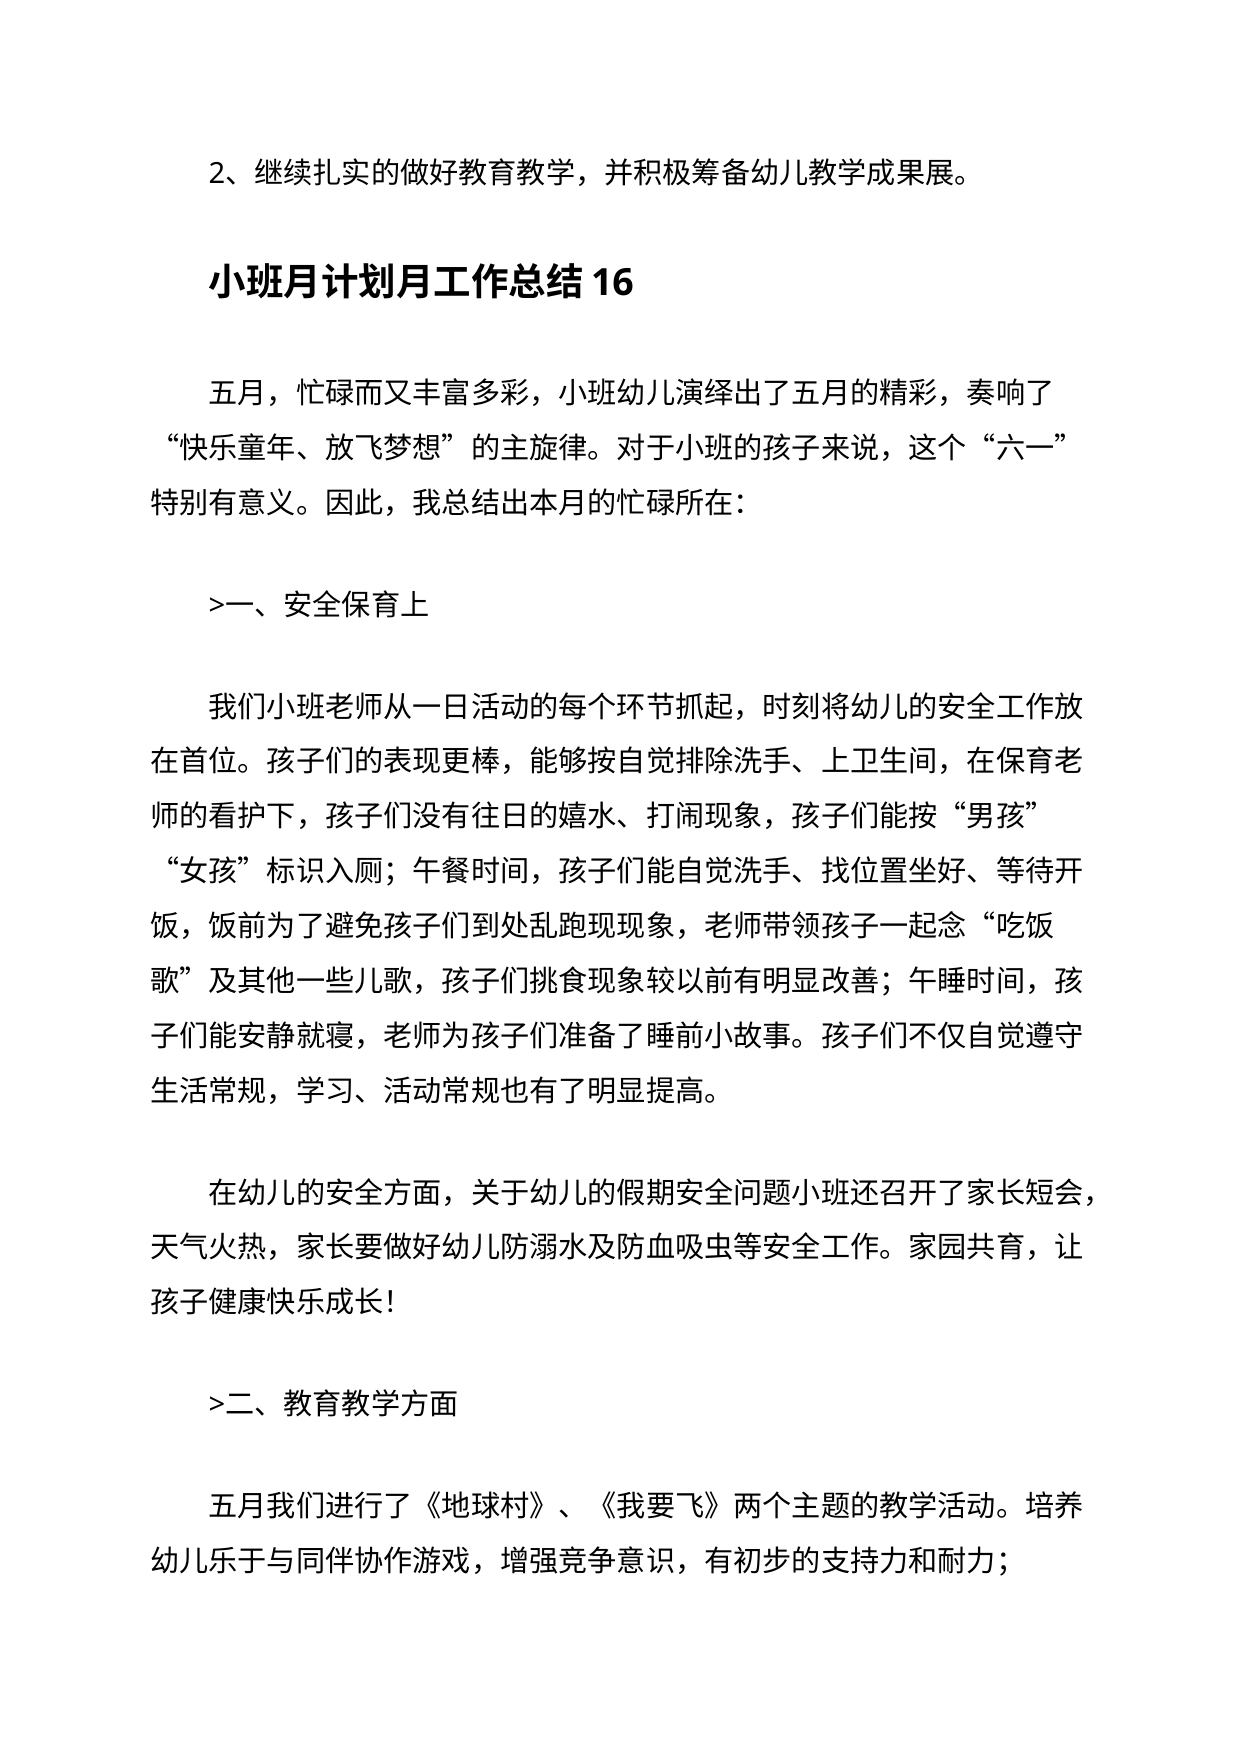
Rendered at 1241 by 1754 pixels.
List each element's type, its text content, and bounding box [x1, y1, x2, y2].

text 小班月计划月工作总结16 [150, 252, 1090, 306]
text 我们小班老师从一日活动的每个环节抓起，时刻将幼儿的安全工作放在首位。孩子们的表现更棒，能够按自觉排除洗手、上卫生间，在保育老师的看护下，孩子们没有往日的嬉水、打闹现象，孩子们能按“男孩”“女孩”标识入厕；午餐时间，孩子们能自觉洗手、找位置坐好、等待开饭，饭前为了避免孩子们到处乱跑现现象，老师带领孩子一起念“吃饭歌”及其他一些儿歌，孩子们挑食现象较以前有明显改善；午睡时间，孩子们能安静就寝，老师为孩子们准备了睡前小故事。孩子们不仅自觉遵守生活常规，学习、活动常规也有了明显提高。 [150, 683, 1090, 1110]
text >一、安全保育上 [150, 581, 1090, 623]
text 五月，忙碌而又丰富多彩，小班幼儿演绎出了五月的精彩，奏响了“快乐童年、放飞梦想”的主旋律。对于小班的孩子来说，这个“六一”特别有意义。因此，我总结出本月的忙碌所在： [150, 369, 1090, 522]
text >二、教育教学方面 [150, 1381, 1090, 1423]
text 2、继续扎实的做好教育教学，并积极筹备幼儿教学成果展。 [150, 150, 1090, 192]
text 在幼儿的安全方面，关于幼儿的假期安全问题小班还召开了家长短会，天气火热，家长要做好幼儿防溺水及防血吸虫等安全工作。家园共育，让孩子健康快乐成长！ [150, 1169, 1090, 1321]
text 五月我们进行了《地球村》、《我要飞》两个主题的教学活动。培养幼儿乐于与同伴协作游戏，增强竞争意识，有初步的支持力和耐力； [150, 1483, 1090, 1580]
